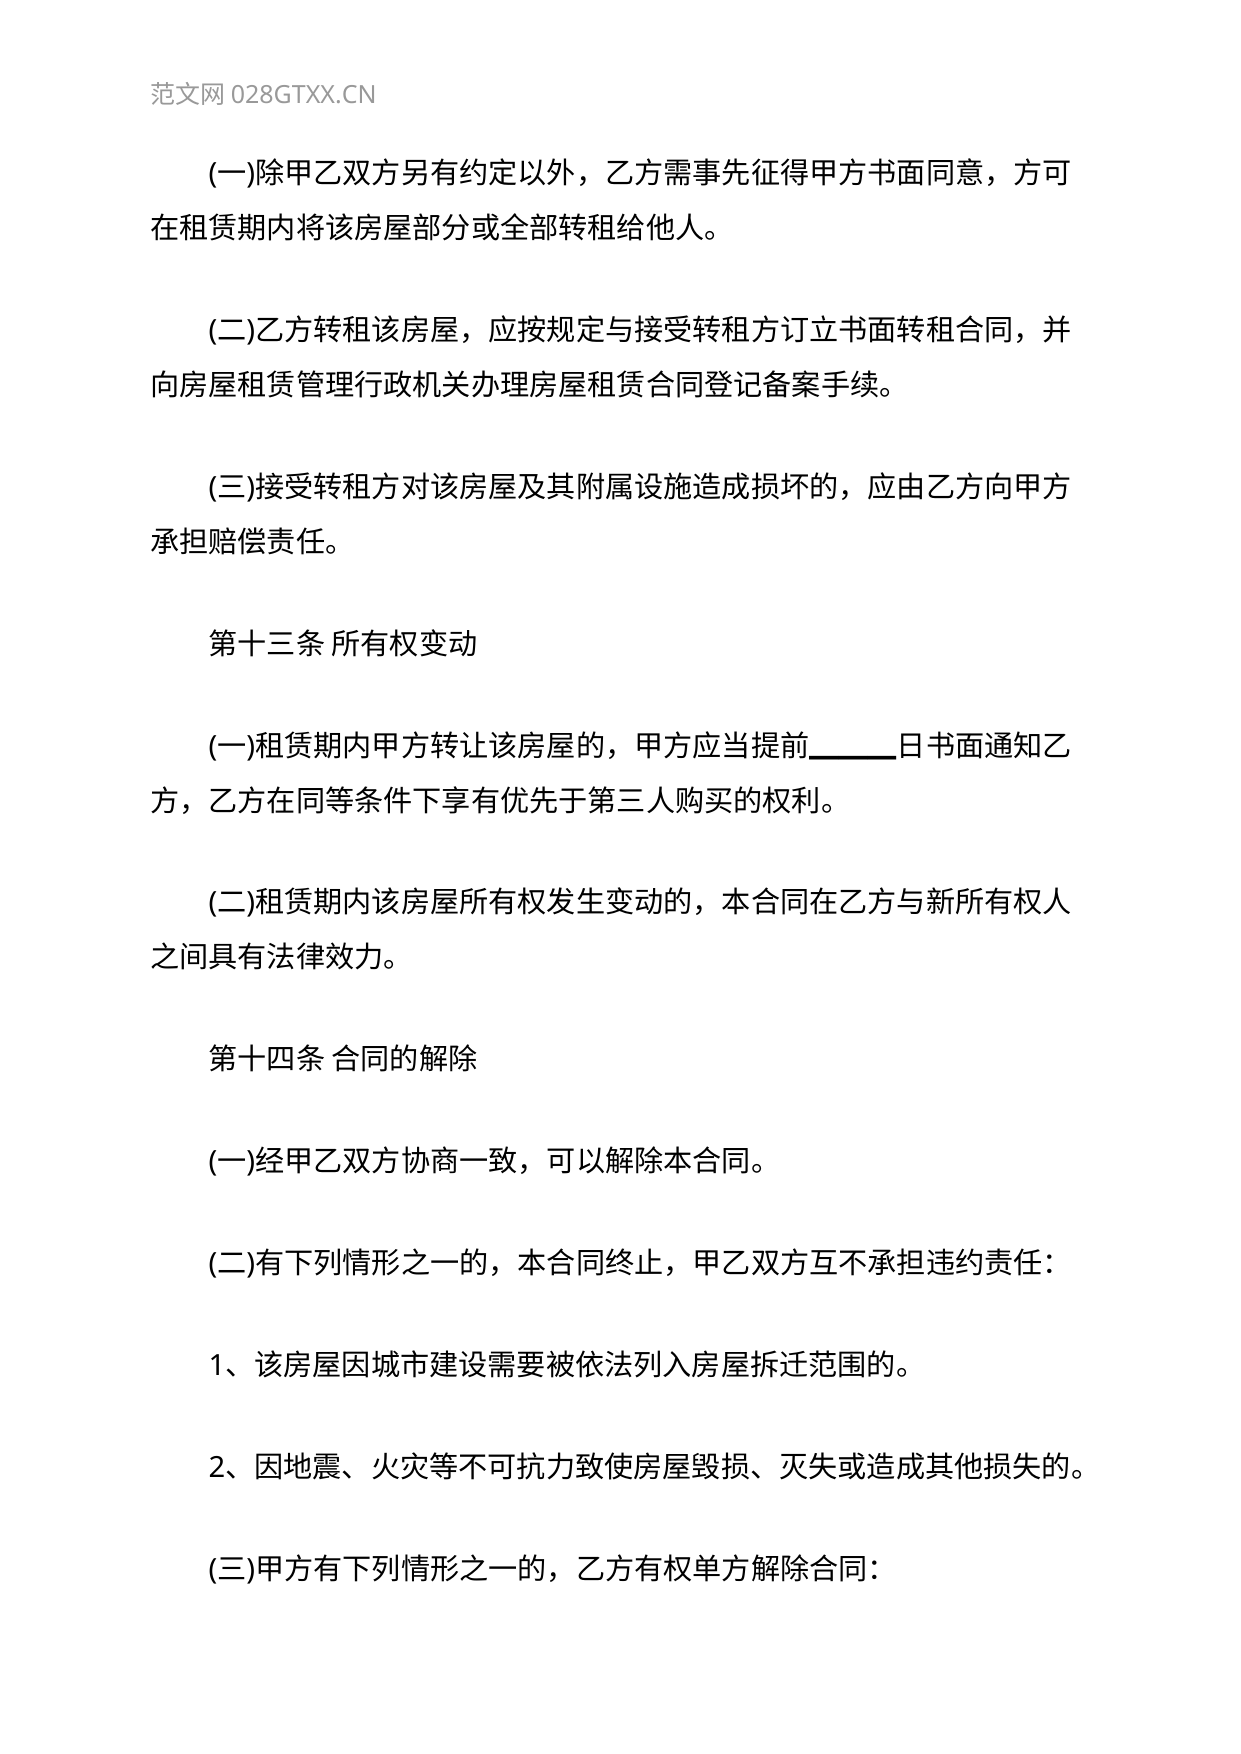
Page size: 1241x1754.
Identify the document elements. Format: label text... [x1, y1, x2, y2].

text (二)乙方转租该房屋，应按规定与接受转租方订立书面转租合同，并向房屋租赁管理行政机关办理房屋租赁合同登记备案手续。 [150, 307, 1090, 404]
text (三)甲方有下列情形之一的，乙方有权单方解除合同： [150, 1545, 1090, 1588]
text (二)有下列情形之一的，本合同终止，甲乙双方互不承担违约责任： [150, 1239, 1090, 1282]
text 2、因地震、火灾等不可抗力致使房屋毁损、灭失或造成其他损失的。 [150, 1443, 1090, 1486]
text (三)接受转租方对该房屋及其附属设施造成损坏的，应由乙方向甲方承担赔偿责任。 [150, 463, 1090, 561]
text (一)除甲乙双方另有约定以外，乙方需事先征得甲方书面同意，方可在租赁期内将该房屋部分或全部转租给他人。 [150, 150, 1090, 247]
text (一)租赁期内甲方转让该房屋的，甲方应当提前▁▁▁日书面通知乙方，乙方在同等条件下享有优先于第三人购买的权利。 [150, 722, 1090, 819]
text 第十四条 合同的解除 [150, 1036, 1090, 1078]
text (一)经甲乙双方协商一致，可以解除本合同。 [150, 1137, 1090, 1180]
text 第十三条 所有权变动 [150, 620, 1090, 663]
text (二)租赁期内该房屋所有权发生变动的，本合同在乙方与新所有权人之间具有法律效力。 [150, 879, 1090, 976]
text 1、该房屋因城市建设需要被依法列入房屋拆迁范围的。 [150, 1341, 1090, 1384]
